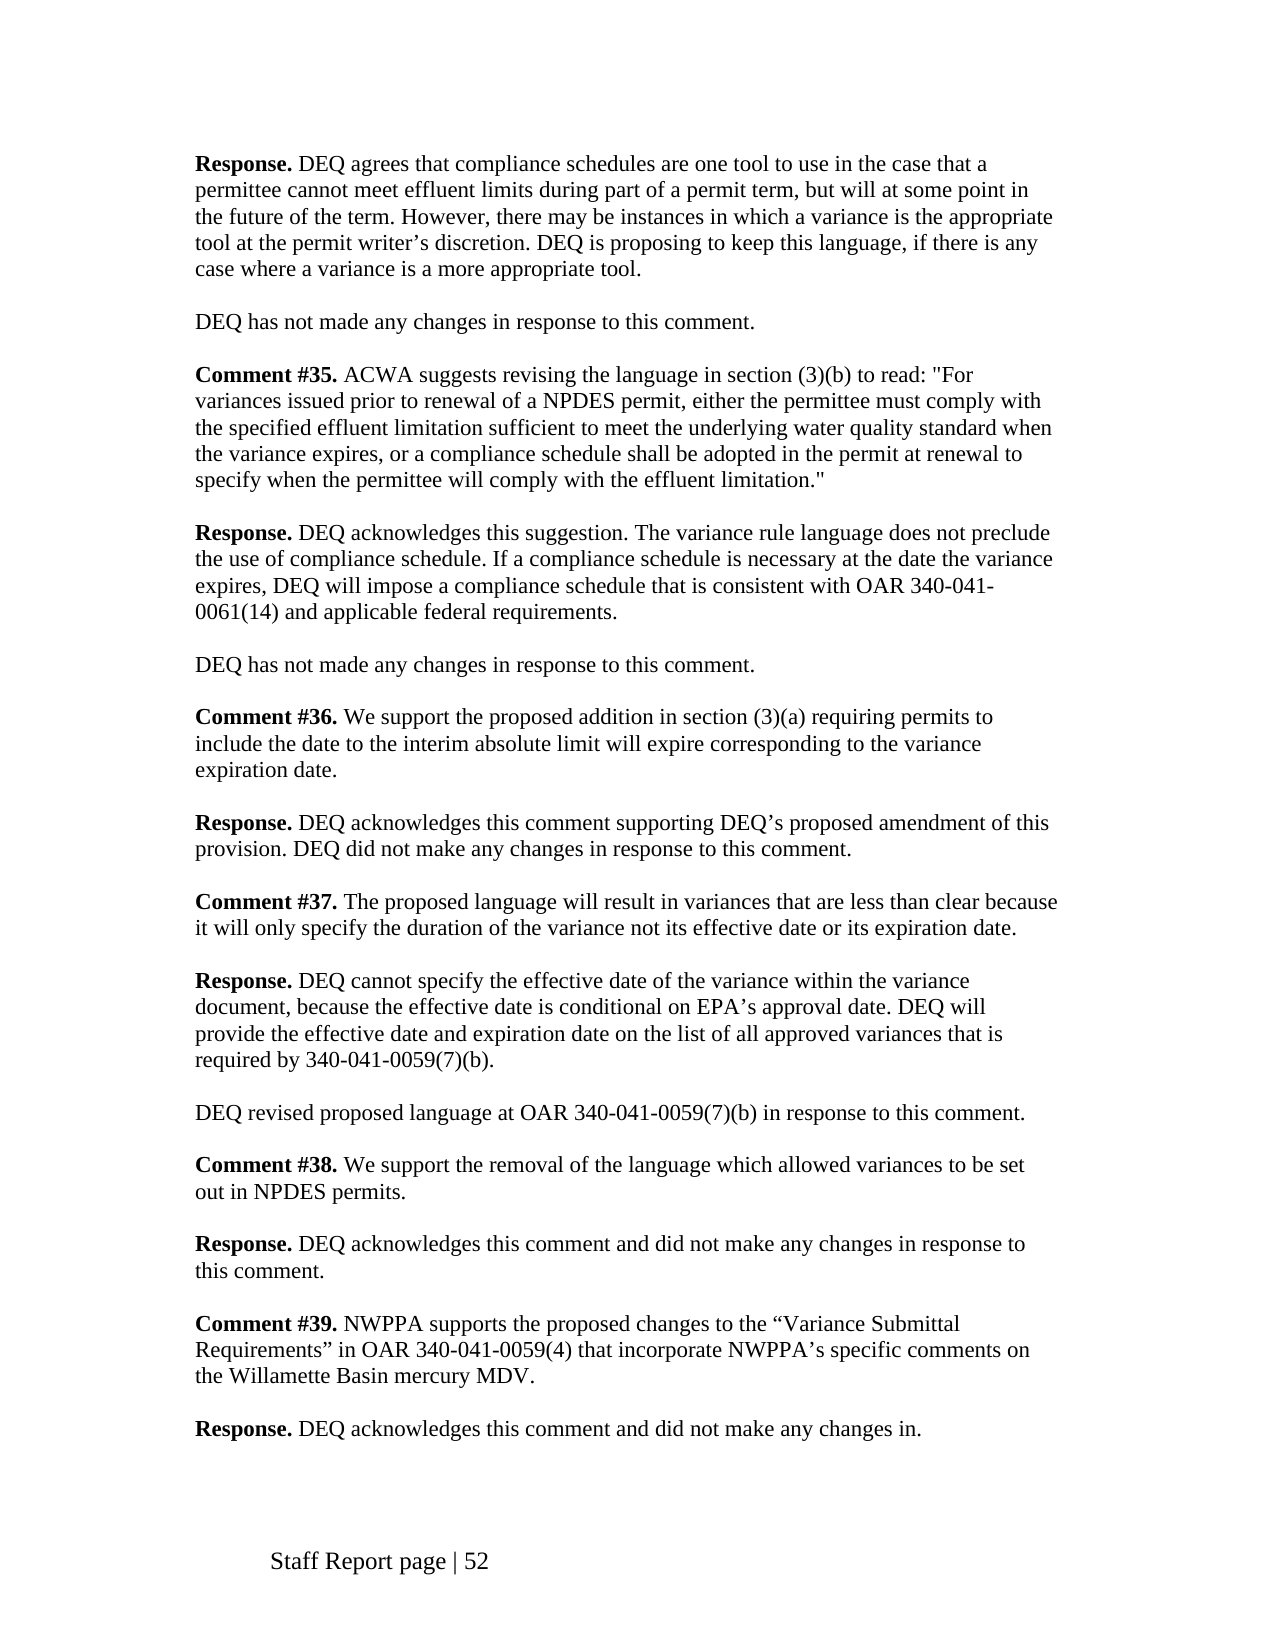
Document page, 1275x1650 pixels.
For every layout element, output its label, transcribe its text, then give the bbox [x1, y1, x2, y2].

text Response. DEQ acknowledges this comment and did not make any changes in response to this comment. [195, 1231, 1059, 1283]
text DEQ revised proposed language at OAR 340-041-0059(7)(b) in response to this comment. [195, 1099, 1059, 1125]
text DEQ has not made any changes in response to this comment. [195, 651, 1059, 677]
text Comment #39. NWPPA supports the proposed changes to the “Variance Submittal Requirements” in OAR 340-041-0059(4) that incorporate NWPPA’s specific comments on the Willamette Basin mercury MDV. [195, 1309, 1059, 1389]
text Comment #36. We support the proposed addition in section (3)(a) requiring permits to include the date to the interim absolute limit will expire corresponding to the variance expiration date. [195, 703, 1059, 782]
text Response. DEQ cannot specify the effective date of the variance within the variance document, because the effective date is conditional on EPA’s approval date. DEQ will provide the effective date and expiration date on the list of all approved variances that is required by 340-041-0059(7)(b). [195, 967, 1059, 1072]
text Response. DEQ acknowledges this suggestion. The variance rule language does not preclude the use of compliance schedule. If a compliance schedule is necessary at the date the variance expires, DEQ will impose a compliance schedule that is consistent with OAR 340-041-0061(14) and applicable federal requirements. [195, 519, 1059, 624]
text Comment #35. ACWA suggests revising the language in section (3)(b) to read: "For variances issued prior to renewal of a NPDES permit, either the permittee must comply with the specified effluent limitation sufficient to meet the underlying water quality standard when the variance expires, or a compliance schedule shall be adopted in the permit at renewal to specify when the permittee will comply with the effluent limitation." [195, 361, 1059, 493]
text Comment #37. The proposed language will result in variances that are less than clear because it will only specify the duration of the variance not its effective date or its expiration date. [195, 888, 1059, 941]
text Comment #38. We support the removal of the language which allowed variances to be set out in NPDES permits. [195, 1151, 1059, 1204]
text Response. DEQ agrees that compliance schedules are one tool to use in the case that a permittee cannot meet effluent limits during part of a permit term, but will at some point in the future of the term. However, there may be instances in which a variance is the appropriate tool at the permit writer’s discretion. DEQ is proposing to keep this language, if there is any case where a variance is a more appropriate tool. [195, 150, 1059, 282]
text Response. DEQ acknowledges this comment and did not make any changes in. [195, 1415, 1059, 1441]
text DEQ has not made any changes in response to this comment. [195, 308, 1059, 334]
text Response. DEQ acknowledges this comment supporting DEQ’s proposed amendment of this provision. DEQ did not make any changes in response to this comment. [195, 809, 1059, 862]
